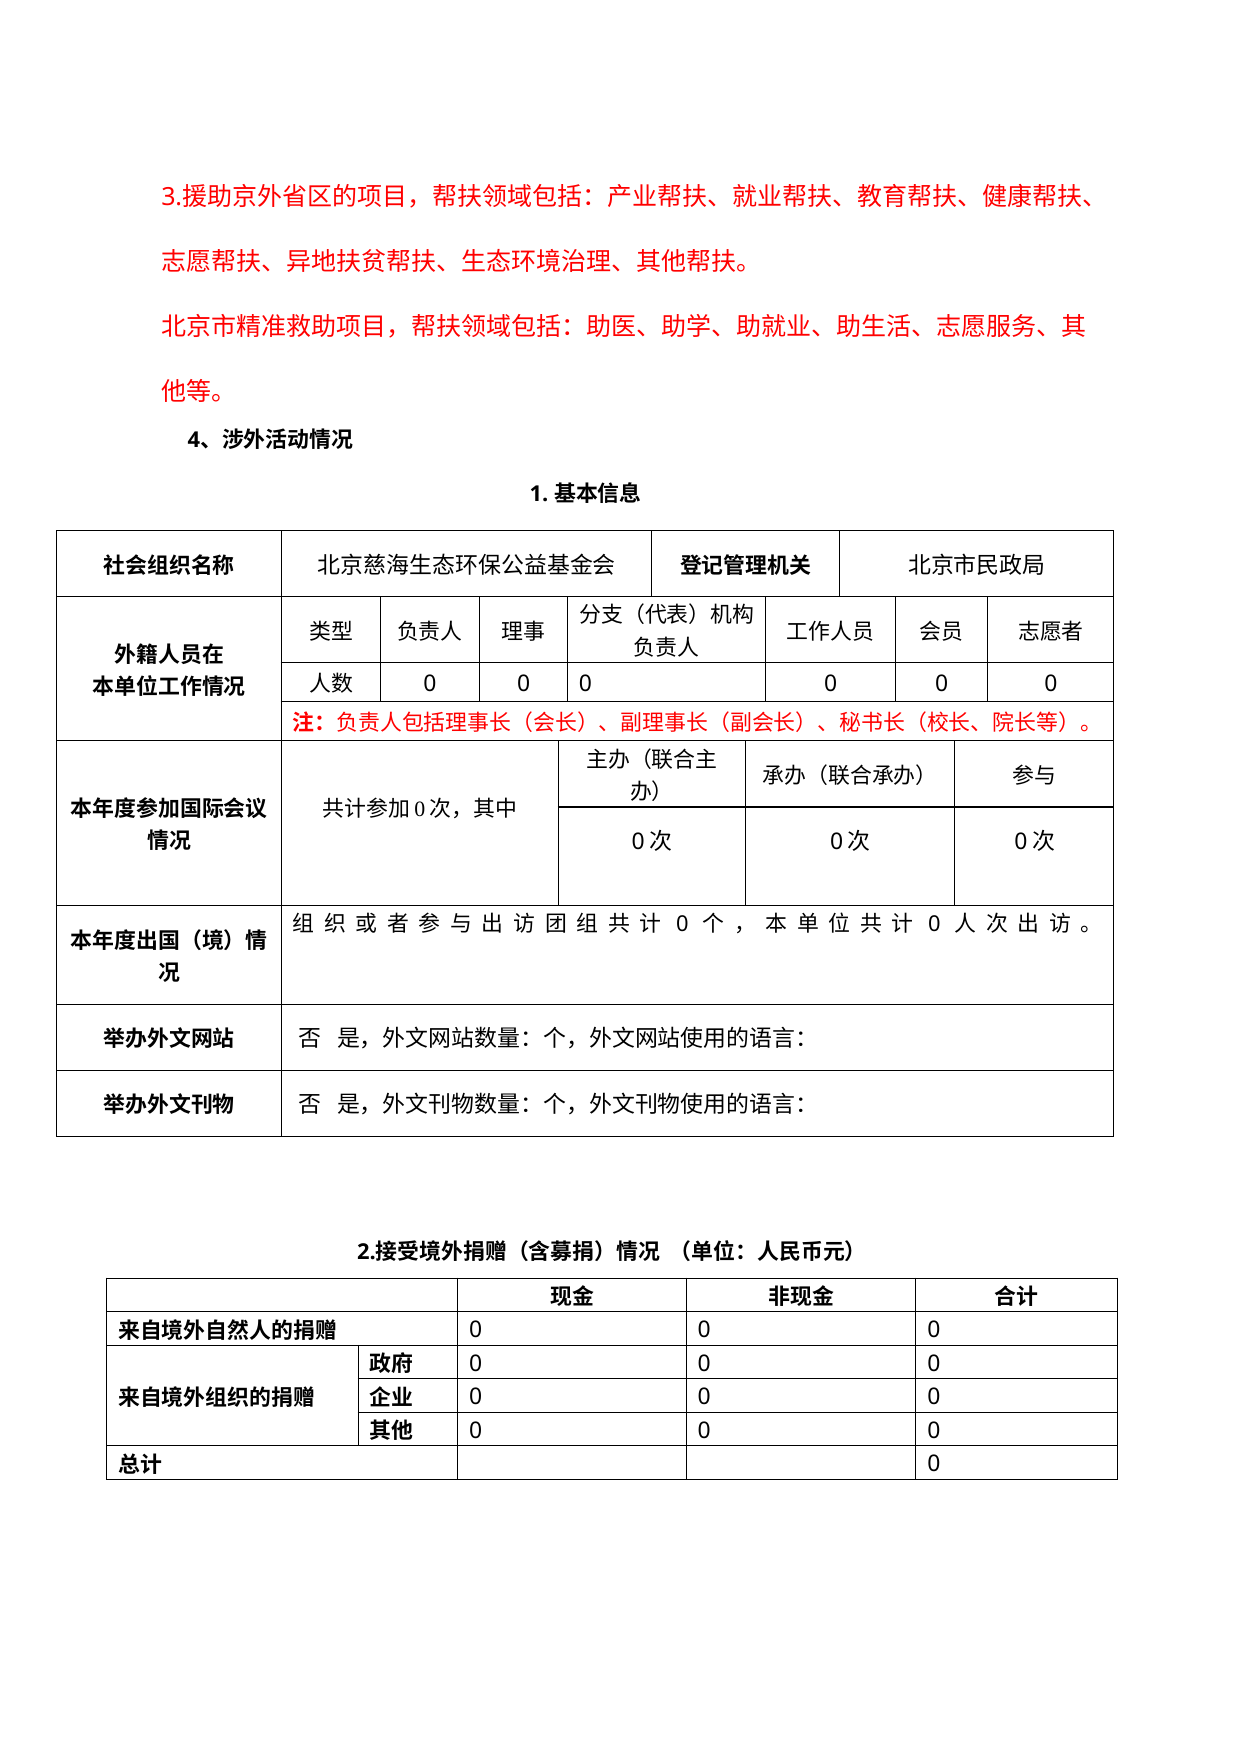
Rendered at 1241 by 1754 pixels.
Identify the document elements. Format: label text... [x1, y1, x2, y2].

text 3.援助京外省区的项目，帮扶领域包括：产业帮扶、就业帮扶、教育帮扶、健康帮扶、志愿帮扶、异地扶贫帮扶、生态环境治理、其他帮扶。 [161, 162, 1090, 292]
table_cell 北京市民政局 [840, 531, 1113, 596]
table_cell 主办（联合主办） [559, 741, 745, 806]
table_cell 0 [458, 1346, 686, 1378]
table_cell 注：负责人包括理事长（会长）、副理事长（副会长）、秘书长（校长、院长等）。 [282, 702, 1113, 740]
table_cell 组织或者参与出访团组共计0个，本单位共计0人次出访。 [282, 906, 1113, 1003]
table_cell 否 是，外文网站数量：个，外文网站使用的语言： [282, 1005, 1113, 1069]
table_cell 负责人 [381, 597, 479, 662]
table_cell 0 [988, 663, 1113, 701]
table_cell 0 [687, 1413, 915, 1445]
table_cell 人数 [282, 663, 380, 701]
table_cell 企业 [359, 1379, 457, 1412]
table_cell 来自境外组织的捐赠 [107, 1346, 358, 1445]
table_cell 0 [458, 1413, 686, 1445]
table_cell 0 [381, 663, 479, 701]
table_cell 0 [687, 1312, 915, 1345]
table_cell 0 [916, 1379, 1117, 1412]
table_cell 总计 [107, 1446, 457, 1479]
table_cell 北京慈海生态环保公益基金会 [282, 531, 651, 596]
table_cell 会员 [896, 597, 987, 662]
table_cell 0次 [955, 808, 1113, 905]
table_cell 政府 [359, 1346, 457, 1378]
table_cell 志愿者 [988, 597, 1113, 662]
table_cell 来自境外自然人的捐赠 [107, 1312, 457, 1345]
table_cell 登记管理机关 [652, 531, 839, 596]
table_cell 其他 [359, 1413, 457, 1445]
table_cell 工作人员 [766, 597, 895, 662]
table_cell 合计 [916, 1279, 1117, 1311]
table_header 2.接受境外捐赠（含募捐）情况 （单位：人民币元） [107, 1234, 1117, 1278]
table_cell 0 [916, 1346, 1117, 1378]
table_cell 社会组织名称 [57, 531, 281, 596]
table_cell [687, 1446, 915, 1479]
table_cell 举办外文网站 [57, 1005, 281, 1069]
table_cell [458, 1446, 686, 1479]
table_cell 否 是，外文刊物数量：个，外文刊物使用的语言： [282, 1071, 1113, 1136]
table_cell 0次 [559, 808, 745, 905]
table_cell 类型 [282, 597, 380, 662]
table_cell [107, 1279, 457, 1311]
table_cell 举办外文刊物 [57, 1071, 281, 1136]
table_cell 0 [458, 1379, 686, 1412]
table_cell 0 [458, 1312, 686, 1345]
table_cell 分支（代表）机构负责人 [568, 597, 765, 662]
table_cell 本年度出国（境）情况 [57, 906, 281, 1003]
text 北京市精准救助项目，帮扶领域包括：助医、助学、助就业、助生活、志愿服务、其他等。 [161, 292, 1090, 422]
table_cell 现金 [458, 1279, 686, 1311]
table_cell 0 [687, 1379, 915, 1412]
table_cell 理事 [480, 597, 567, 662]
table_cell 参与 [955, 741, 1113, 806]
table_cell 0 [916, 1413, 1117, 1445]
table_cell 0 [480, 663, 567, 701]
table_cell 0 [896, 663, 987, 701]
table_cell 承办（联合承办） [746, 741, 954, 806]
table_cell 0 [766, 663, 895, 701]
table_header 1. 基本信息 [57, 455, 1114, 530]
text 4、涉外活动情况 [187, 422, 1090, 454]
table_cell 0 [568, 663, 765, 701]
table_cell 0 [916, 1446, 1117, 1479]
table_cell 本年度参加国际会议情况 [57, 741, 281, 905]
table_cell 非现金 [687, 1279, 915, 1311]
table_cell 共计参加0次，其中 [282, 741, 558, 905]
table_cell 0 [687, 1346, 915, 1378]
table_cell 外籍人员在 本单位工作情况 [57, 597, 281, 740]
table_cell 0次 [746, 808, 954, 905]
table_cell 0 [916, 1312, 1117, 1345]
